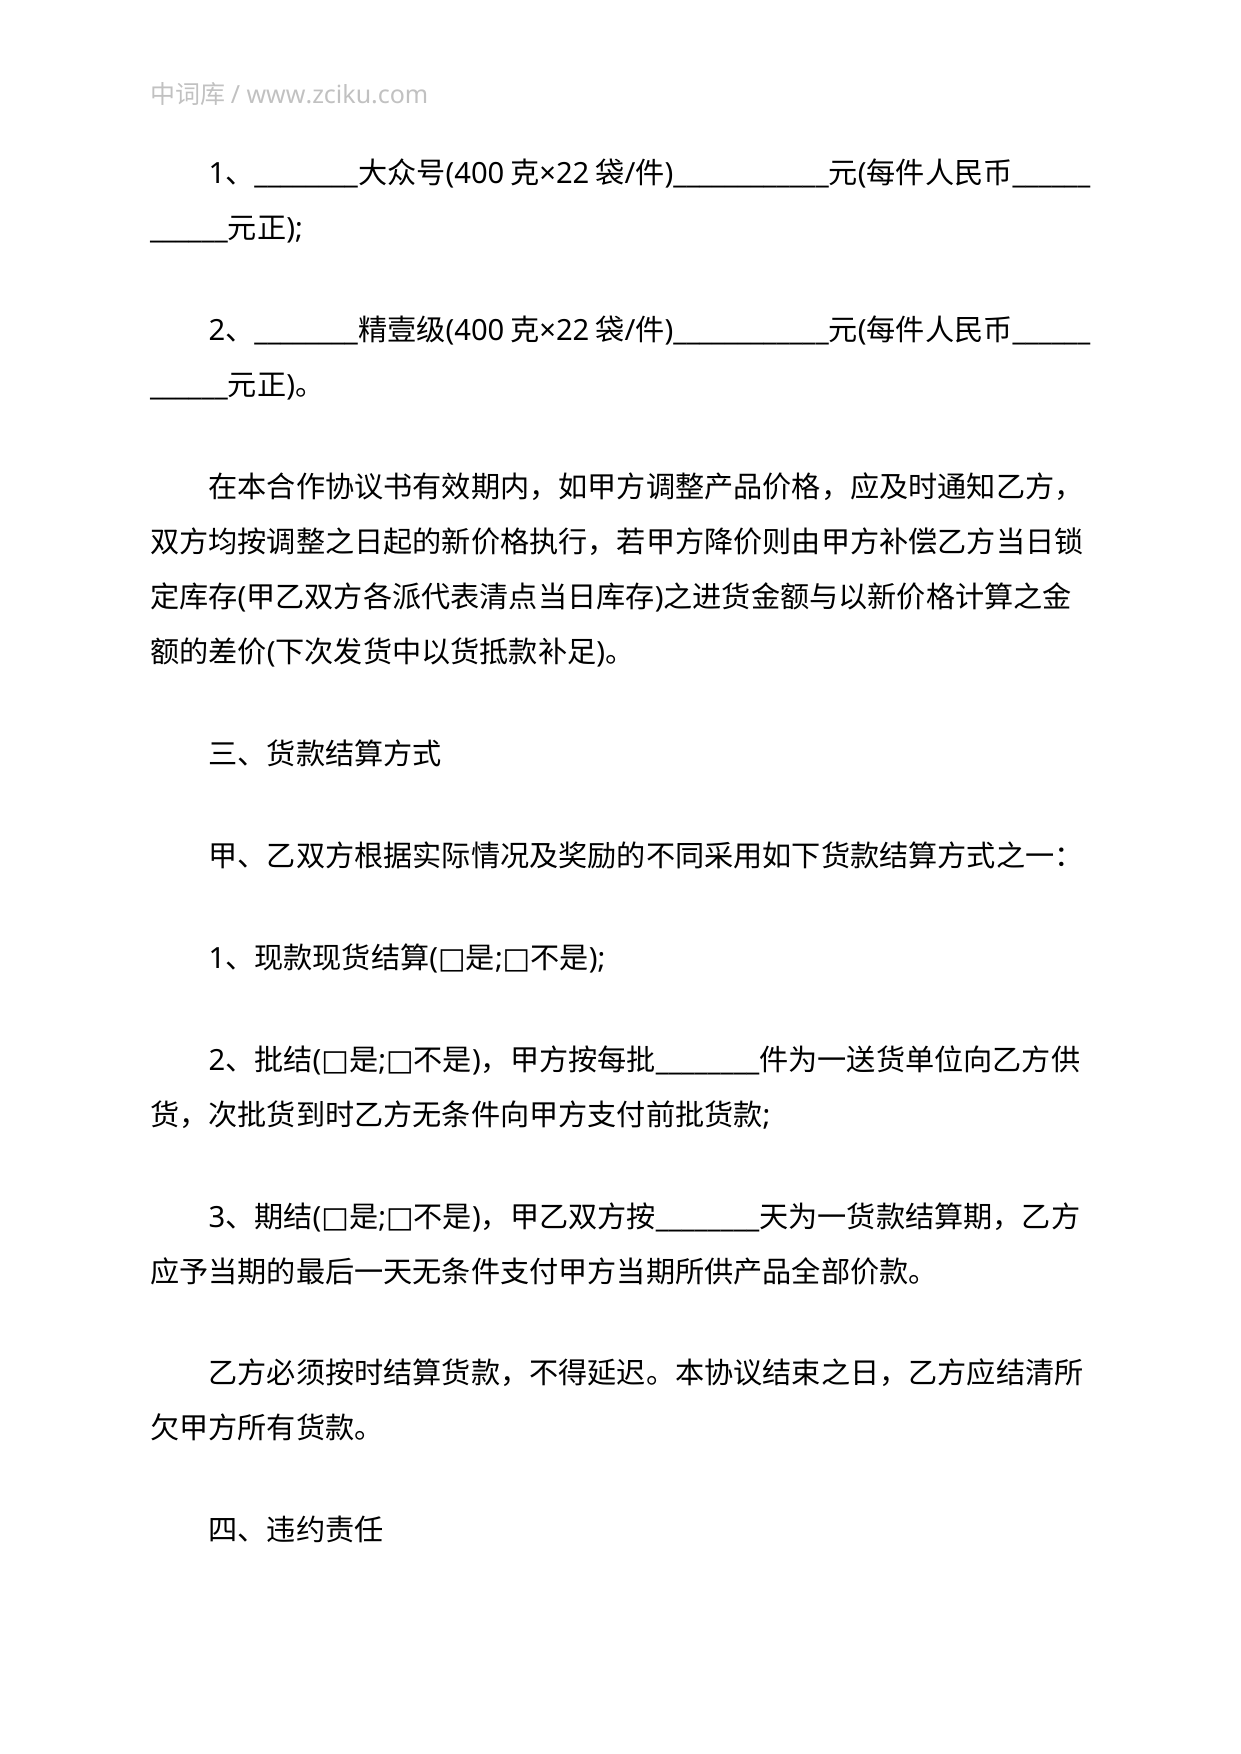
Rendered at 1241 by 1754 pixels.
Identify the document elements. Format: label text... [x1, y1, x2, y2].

text 2、批结(□是;□不是)，甲方按每批________件为一送货单位向乙方供货，次批货到时乙方无条件向甲方支付前批货款; [150, 1036, 1090, 1134]
text 三、货款结算方式 [150, 731, 1090, 773]
text 1、现款现货结算(□是;□不是); [150, 934, 1090, 977]
text 在本合作协议书有效期内，如甲方调整产品价格，应及时通知乙方，双方均按调整之日起的新价格执行，若甲方降价则由甲方补偿乙方当日锁定库存(甲乙双方各派代表清点当日库存)之进货金额与以新价格计算之金额的差价(下次发货中以货抵款补足)。 [150, 464, 1090, 671]
text 乙方必须按时结算货款，不得延迟。本协议结束之日，乙方应结清所欠甲方所有货款。 [150, 1350, 1090, 1447]
text 3、期结(□是;□不是)，甲乙双方按________天为一货款结算期，乙方应予当期的最后一天无条件支付甲方当期所供产品全部价款。 [150, 1193, 1090, 1291]
text 1、________大众号(400克×22袋/件)____________元(每件人民币____________元正); [150, 150, 1090, 247]
text 四、违约责任 [150, 1507, 1090, 1549]
text 2、________精壹级(400克×22袋/件)____________元(每件人民币____________元正)。 [150, 307, 1090, 404]
text 甲、乙双方根据实际情况及奖励的不同采用如下货款结算方式之一： [150, 832, 1090, 875]
